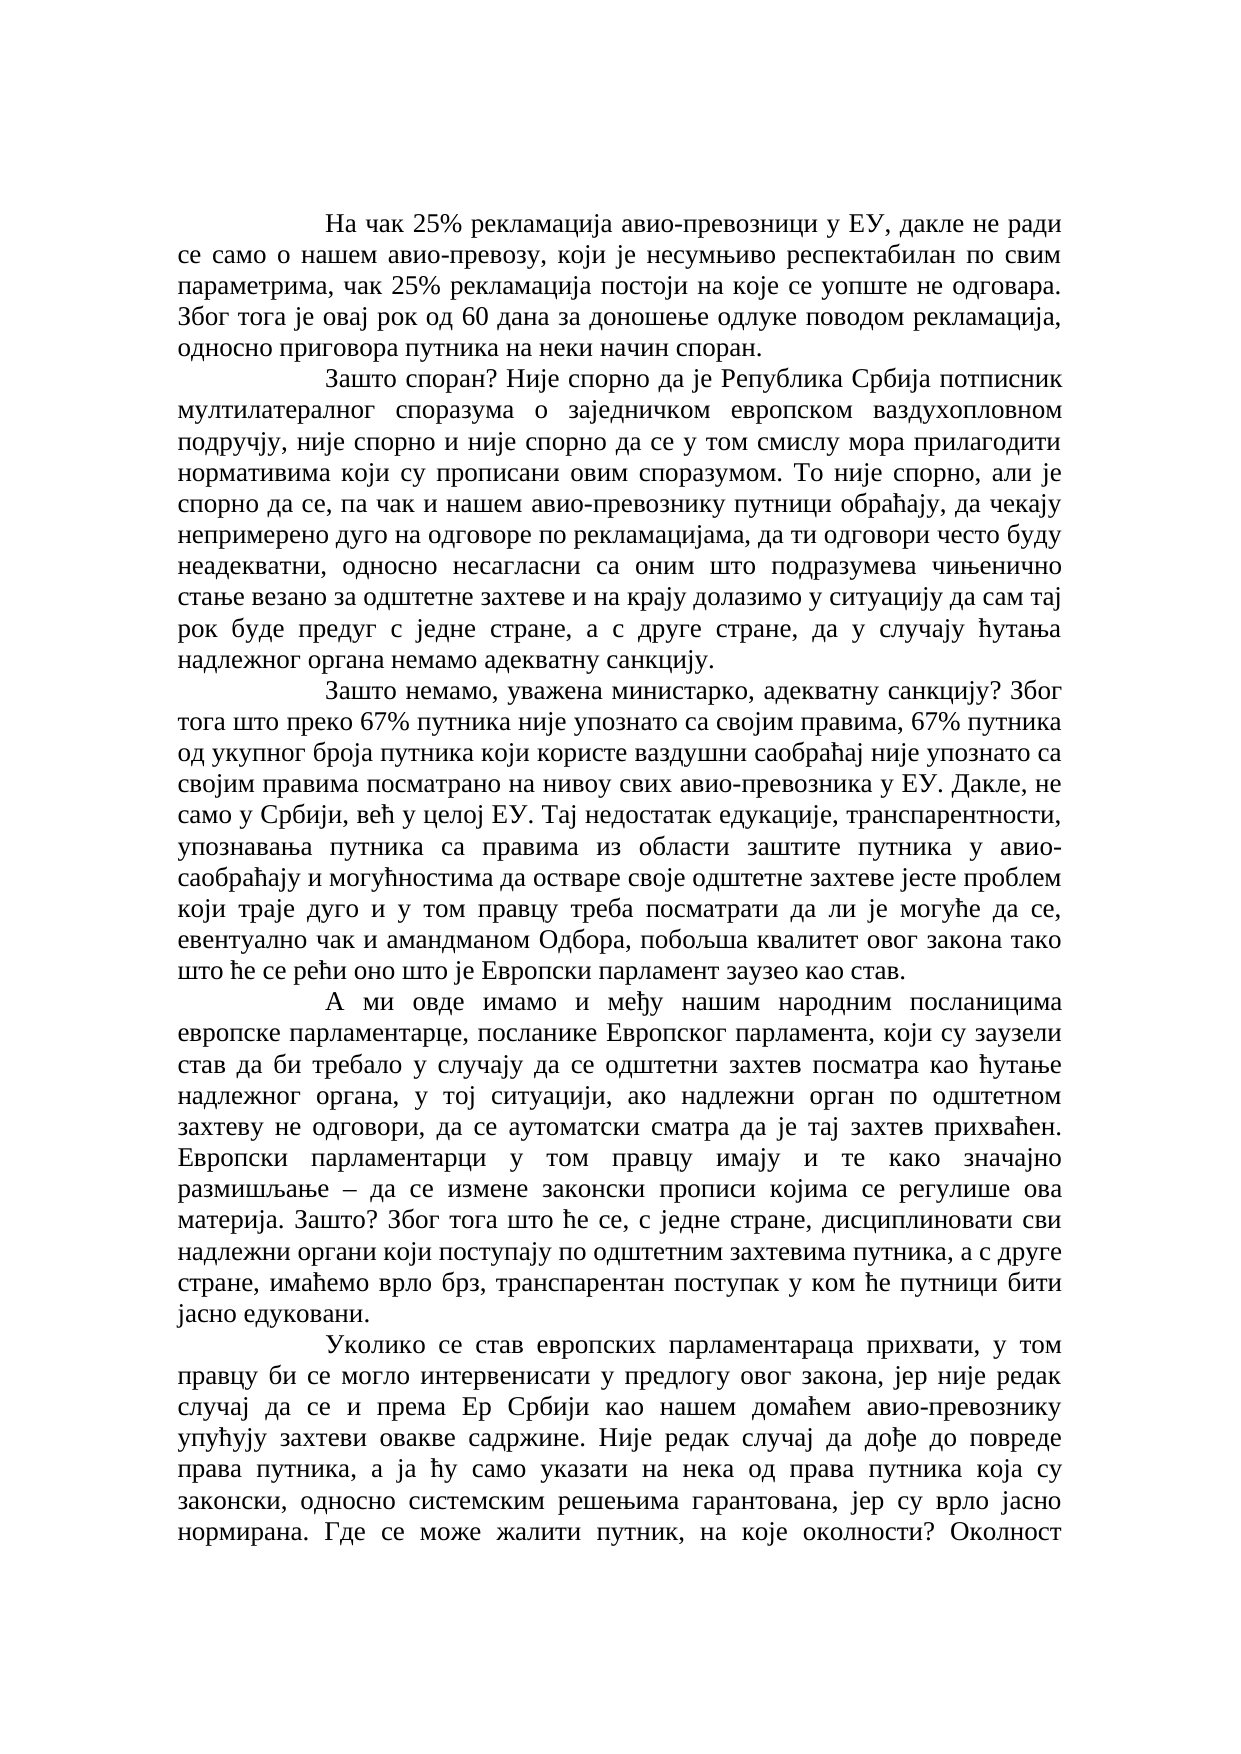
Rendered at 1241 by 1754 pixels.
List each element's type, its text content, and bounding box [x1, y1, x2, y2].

text Зашто споран? Није спорно да је Република Србија потписник мултилатералног споразума о заједничком европском ваздухопловном подручју, није спорно и није спорно да се у том смислу мора прилагодити нормативима који су прописани овим споразумом. То није спорно, али је спорно да се, па чак и нашем авио-превознику путници обраћају, да чекају непримерено дуго на одговоре по рекламацијама, да ти одговори често буду неадекватни, односно несагласни са оним што подразумева чињенично стање везано за одштетне захтеве и на крају долазимо у ситуацију да сам тај рок буде предуг с једне стране, а с друге стране, да у случају ћутања надлежног органа немамо адекватну санкцију. [177, 362, 1063, 674]
text А ми овде имамо и међу нашим народним посланицима европске парламентарце, посланике Европског парламента, који су заузели став да би требало у случају да се одштетни захтев посматра као ћутање надлежног органа, у тој ситуацији, ако надлежни орган по одштетном захтеву не одговори, да се аутоматски сматра да је тај захтев прихваћен. Европски парламентарци у том правцу имају и те како значајно размишљање – да се измене законски прописи којима се регулише ова материја. Зашто? Због тога што ће се, с једне стране, дисциплиновати сви надлежни органи који поступају по одштетним захтевима путника, а с друге стране, имаћемо врло брз, транспарентан поступак у ком ће путници бити јасно едуковани. [177, 985, 1063, 1328]
text На чак 25% рекламација авио-превозници у ЕУ, дакле не ради се само о нашем авио-превозу, који је несумњиво респектабилан по свим параметрима, чак 25% рекламација постоји на које се уопште не одговара. Због тога је овај рок од 60 дана за доношење одлуке поводом рекламација, односно приговора путника на неки начин споран. [177, 207, 1063, 362]
text Зашто немамо, уважена министарко, адекватну санкцију? Због тога што преко 67% путника није упознато са својим правима, 67% путника од укупног броја путника који користе ваздушни саобраћај није упознато са својим правима посматрано на нивоу свих авио-превозника у ЕУ. Дакле, не само у Србији, већ у целој ЕУ. Тај недостатак едукације, транспарентности, упознавања путника са правима из области заштите путника у авио-саобраћају и могућностима да остваре своје одштетне захтеве јесте проблем који траје дуго и у том правцу треба посматрати да ли је могуће да се, евентуално чак и амандманом Одбора, побољша квалитет овог закона тако што ће се рећи оно што је Европски парламент заузео као став. [177, 674, 1063, 985]
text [177, 1328, 1063, 1546]
